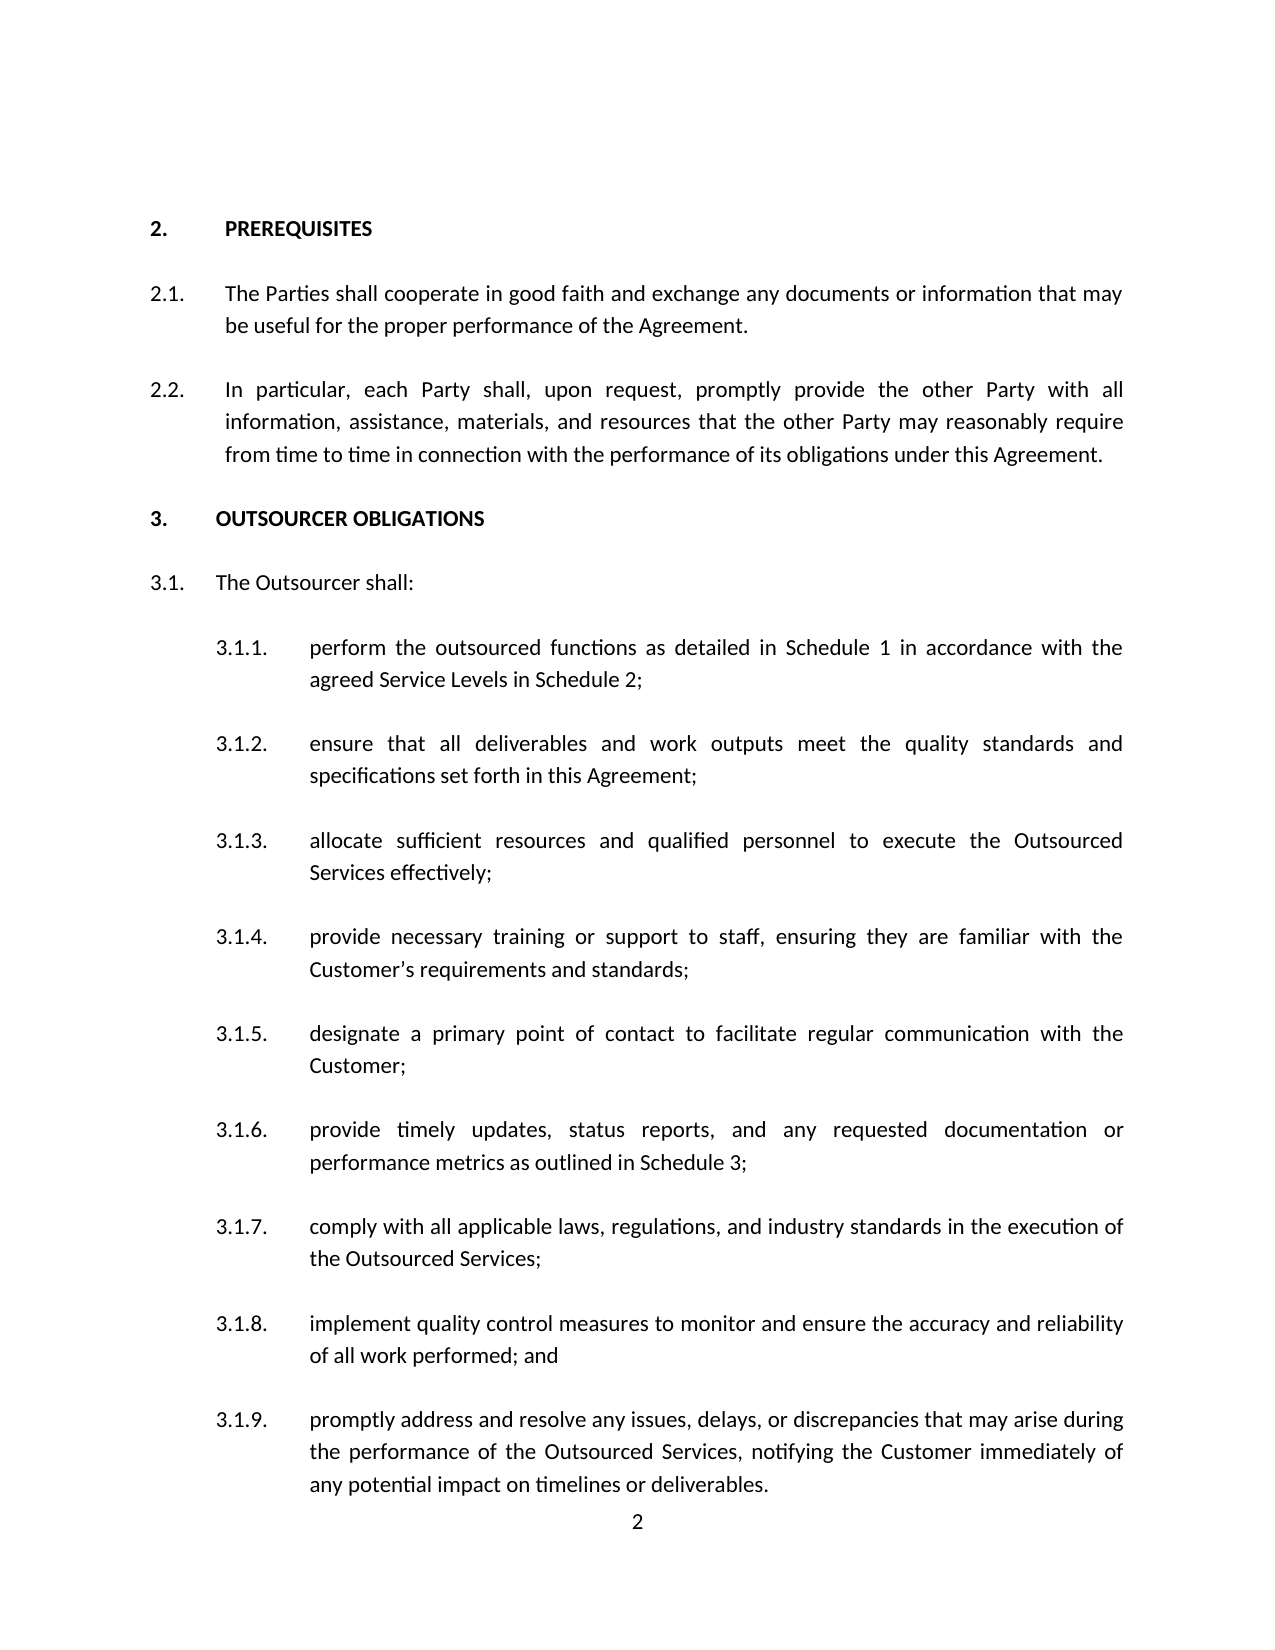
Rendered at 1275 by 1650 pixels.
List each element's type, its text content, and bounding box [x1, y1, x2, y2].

list The Outsourcer shall: [150, 568, 1125, 596]
list allocate sufficient resources and qualified personnel to execute the Outsourced Services effectively; [216, 826, 1125, 886]
list PREREQUISITES [150, 214, 1125, 242]
list provide timely updates, status reports, and any requested documentation or performance metrics as outlined in Schedule 3; [216, 1116, 1125, 1176]
list provide necessary training or support to staff, ensuring they are familiar with the Customer’s requirements and standards; [216, 922, 1125, 983]
list ensure that all deliverables and work outputs meet the quality standards and specifications set forth in this Agreement; [216, 729, 1125, 789]
list implement quality control measures to monitor and ensure the accuracy and reliability of all work performed; and [216, 1309, 1125, 1369]
list The Parties shall cooperate in good faith and exchange any documents or information that may be useful for the proper performance of the Agreement. [150, 279, 1125, 339]
list OUTSOURCER OBLIGATIONS [150, 504, 1125, 532]
list perform the outsourced functions as detailed in Schedule 1 in accordance with the agreed Service Levels in Schedule 2; [216, 633, 1125, 693]
list In particular, each Party shall, upon request, promptly provide the other Party with all information, assistance, materials, and resources that the other Party may reasonably require from time to time in connection with the performance of its obligations under this Agreement. [150, 375, 1125, 468]
list designate a primary point of contact to facilitate regular communication with the Customer; [216, 1019, 1125, 1079]
list comply with all applicable laws, regulations, and industry standards in the execution of the Outsourced Services; [216, 1212, 1125, 1272]
list promptly address and resolve any issues, delays, or discrepancies that may arise during the performance of the Outsourced Services, notifying the Customer immediately of any potential impact on timelines or deliverables. [216, 1405, 1125, 1498]
